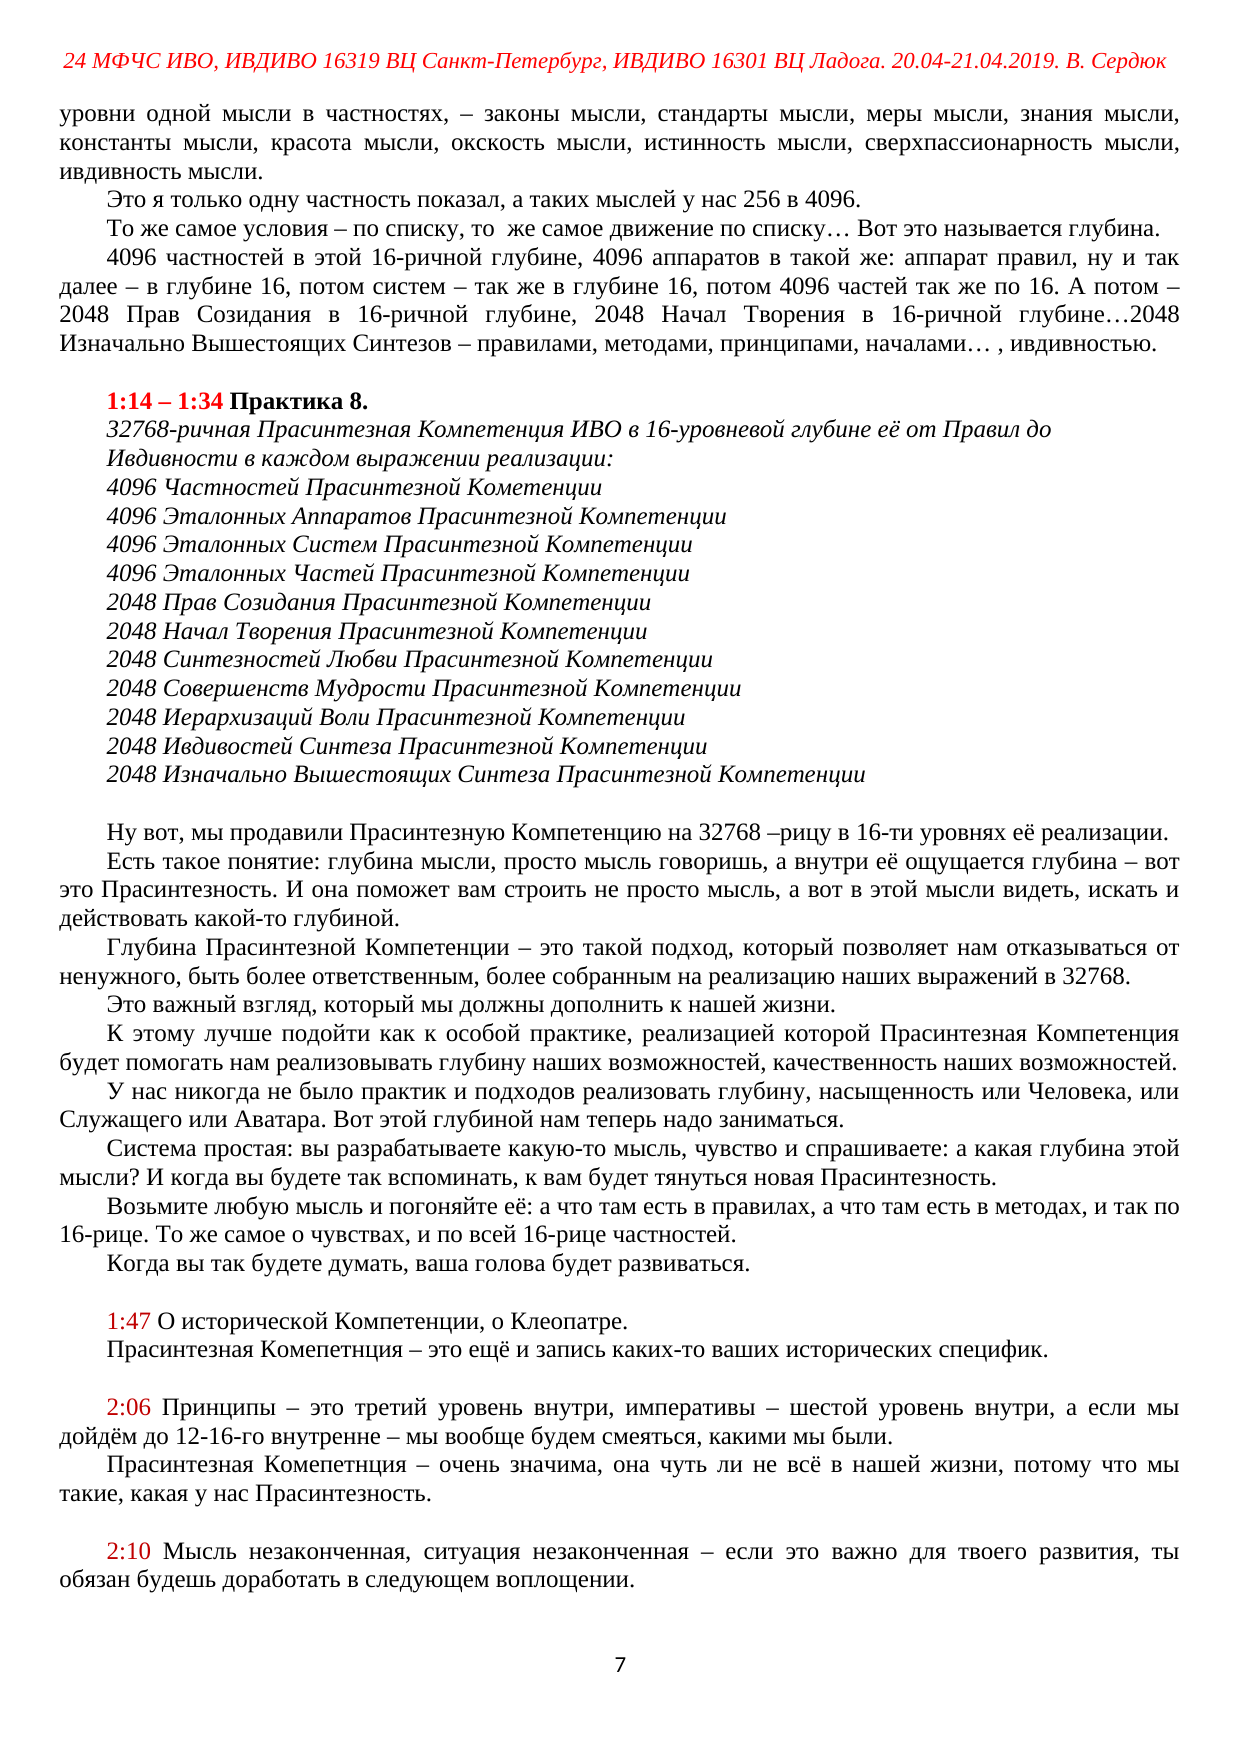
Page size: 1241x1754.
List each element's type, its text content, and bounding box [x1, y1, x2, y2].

text 1:47 О исторической Компетенции, о Клеопатре. [59, 1306, 1181, 1334]
text 2048 Начал Творения Прасинтезной Компетенции [59, 616, 1181, 644]
text 2048 Изначально Вышестоящих Синтеза Прасинтезной Компетенции [59, 759, 1181, 788]
text Это важный взгляд, который мы должны дополнить к нашей жизни. [59, 989, 1181, 1018]
text Прасинтезная Комепетнция – это ещё и запись каких-то ваших исторических специфик. [59, 1334, 1181, 1363]
text 2048 Совершенств Мудрости Прасинтезной Компетенции [59, 673, 1181, 702]
text 2048 Ивдивостей Синтеза Прасинтезной Компетенции [59, 731, 1181, 759]
text 4096 Эталонных Систем Прасинтезной Компетенции [59, 529, 1181, 558]
text 2048 Синтезностей Любви Прасинтезной Компетенции [59, 644, 1181, 673]
text К этому лучше подойти как к особой практике, реализацией которой Прасинтезная Компетенция будет помогать нам реализовывать глубину наших возможностей, качественность наших возможностей. [59, 1018, 1181, 1076]
text 2:10 Мысль незаконченная, ситуация незаконченная – если это важно для твоего развития, ты обязан будешь доработать в следующем воплощении. [59, 1536, 1181, 1593]
text 32768-ричная Прасинтезная Компетенция ИВО в 16-уровневой глубине её от Правил до [59, 414, 1181, 443]
text 4096 Эталонных Аппаратов Прасинтезной Компетенции [59, 501, 1181, 529]
text 4096 Частностей Прасинтезной Кометенции [59, 472, 1181, 501]
text Когда вы так будете думать, ваша голова будет развиваться. [59, 1248, 1181, 1277]
text Глубина Прасинтезной Компетенции – это такой подход, который позволяет нам отказываться от ненужного, быть более ответственным, более собранным на реализацию наших выражений в 32768. [59, 932, 1181, 989]
text Есть такое понятие: глубина мысли, просто мысль говоришь, а внутри её ощущается глубина – вот это Прасинтезность. И она поможет вам строить не просто мысль, а вот в этой мысли видеть, искать и действовать какой-то глубиной. [59, 846, 1181, 932]
text 4096 Эталонных Частей Прасинтезной Компетенции [59, 558, 1181, 587]
text 2:06 Принципы – это третий уровень внутри, императивы – шестой уровень внутри, а если мы дойдём до 12-16-го внутренне – мы вообще будем смеяться, какими мы были. [59, 1392, 1181, 1449]
text То же самое условия – по списку, то же самое движение по списку… Вот это называется глубина. [59, 213, 1181, 242]
text Ну вот, мы продавили Прасинтезную Компетенцию на 32768 –рицу в 16-ти уровнях её реализации. [59, 817, 1181, 846]
text Прасинтезная Комепетнция – очень значима, она чуть ли не всё в нашей жизни, потому что мы такие, какая у нас Прасинтезность. [59, 1449, 1181, 1507]
text Это я только одну частность показал, а таких мыслей у нас 256 в 4096. [59, 184, 1181, 213]
text 2048 Прав Созидания Прасинтезной Компетенции [59, 587, 1181, 616]
text Ивдивности в каждом выражении реализации: [59, 443, 1181, 472]
text 1:14 – 1:34 Практика 8. [59, 386, 1181, 414]
text Возьмите любую мысль и погоняйте её: а что там есть в правилах, а что там есть в методах, и так по 16-рице. То же самое о чувствах, и по всей 16-рице частностей. [59, 1191, 1181, 1248]
text У нас никогда не было практик и подходов реализовать глубину, насыщенность или Человека, или Служащего или Аватара. Вот этой глубиной нам теперь надо заниматься. [59, 1076, 1181, 1133]
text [59, 98, 1181, 184]
text Система простая: вы разрабатываете какую-то мысль, чувство и спрашиваете: а какая глубина этой мысли? И когда вы будете так вспоминать, к вам будет тянуться новая Прасинтезность. [59, 1133, 1181, 1191]
text 2048 Иерархизаций Воли Прасинтезной Компетенции [59, 702, 1181, 731]
text 4096 частностей в этой 16-ричной глубине, 4096 аппаратов в такой же: аппарат правил, ну и так далее – в глубине 16, потом систем – так же в глубине 16, потом 4096 частей так же по 16. А потом – 2048 Прав Созидания в 16-ричной глубине, 2048 Начал Творения в 16-ричной глубине…2048 Изначально Вышестоящих Синтезов – правилами, методами, принципами, началами… , ивдивностью. [59, 242, 1181, 357]
